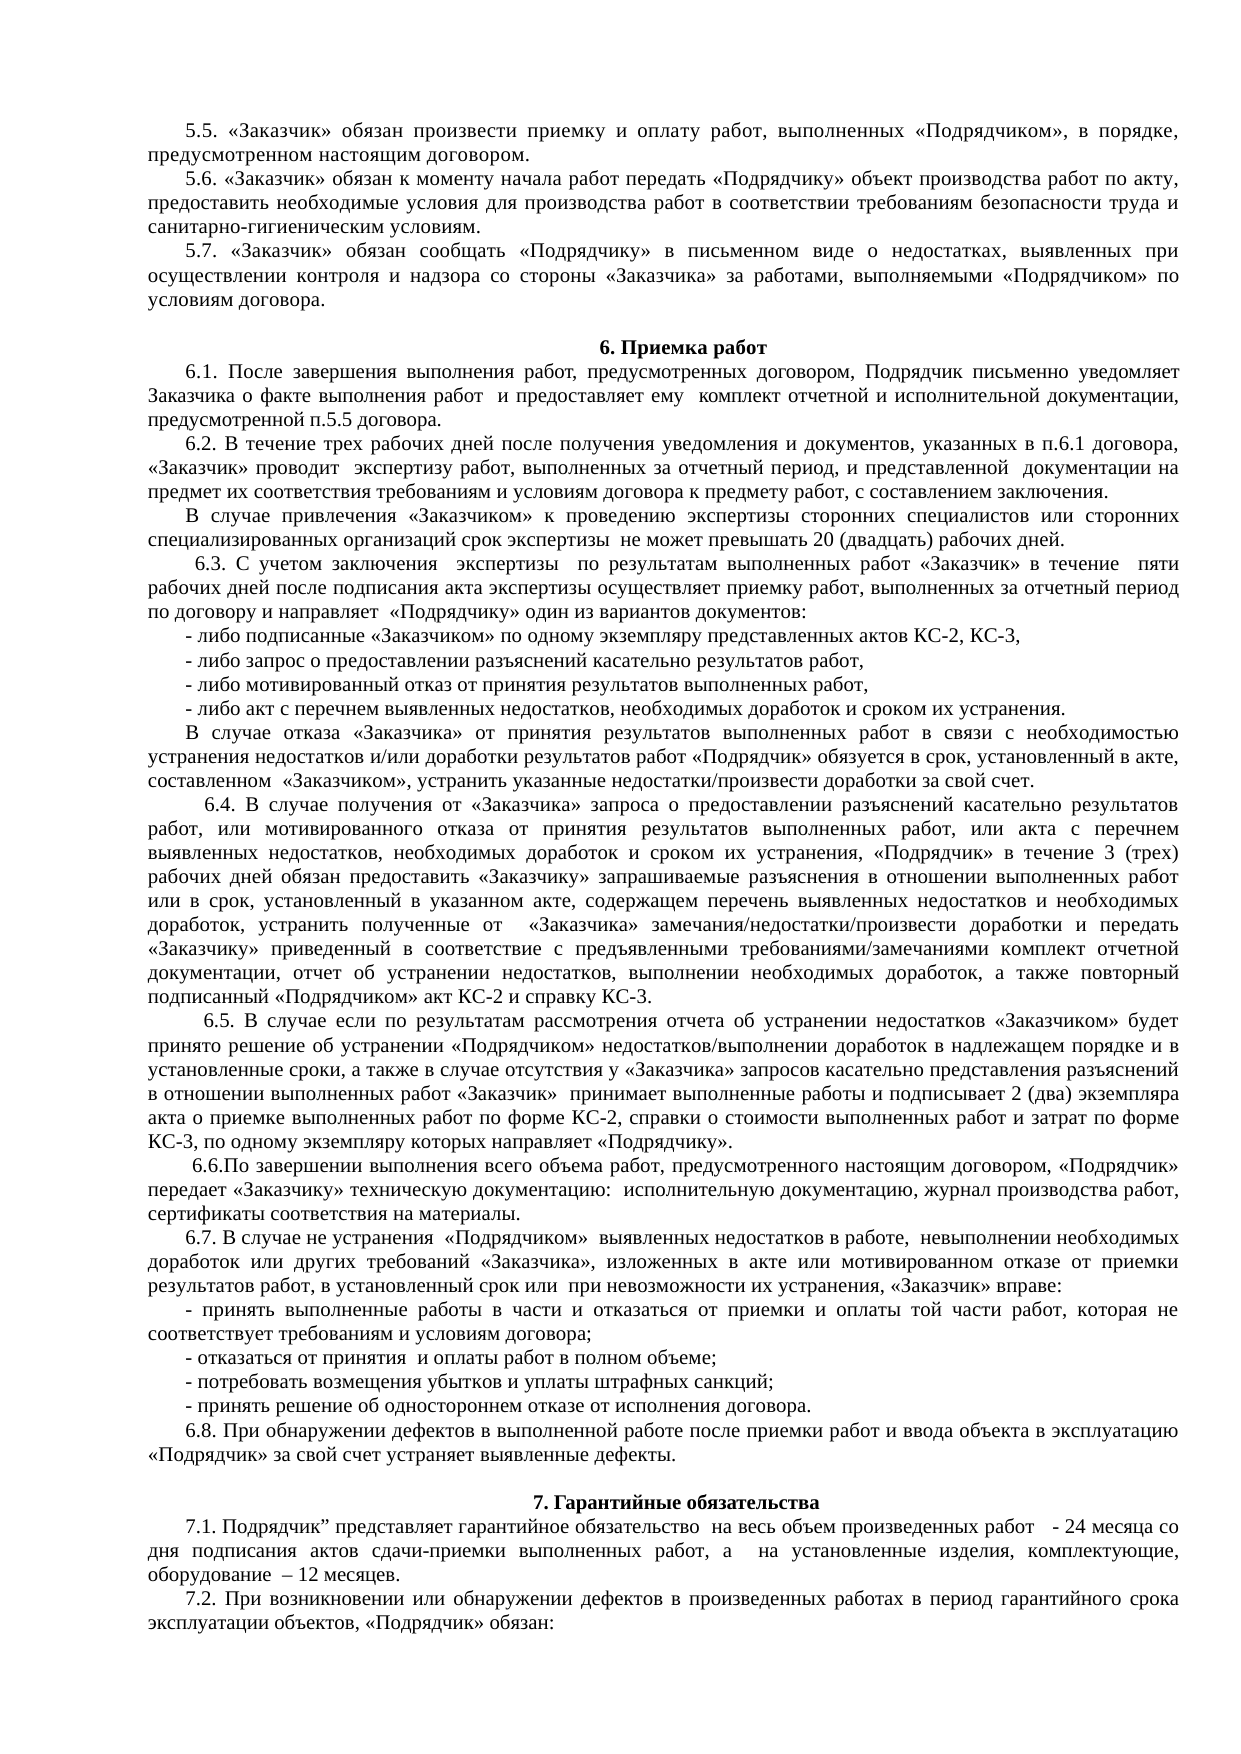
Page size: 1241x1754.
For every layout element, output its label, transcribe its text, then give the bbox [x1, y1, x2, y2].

text В случае привлечения «Заказчиком» к проведению экспертизы сторонних специалистов или сторонних специализированных организаций срок экспертизы не может превышать 20 (двадцать) рабочих дней. [148, 503, 1181, 551]
text 6.6.По завершении выполнения всего объема работ, предусмотренного настоящим договором, «Подрядчик» передает «Заказчику» техническую документацию: исполнительную документацию, журнал производства работ, сертификаты соответствия на материалы. [148, 1153, 1181, 1225]
text - потребовать возмещения убытков и уплаты штрафных санкций; [148, 1369, 1181, 1393]
text 6.7. В случае не устранения «Подрядчиком» выявленных недостатков в работе, невыполнении необходимых доработок или других требований «Заказчика», изложенных в акте или мотивированном отказе от приемки результатов работ, в установленный срок или при невозможности их устранения, «Заказчик» вправе: [148, 1225, 1181, 1297]
text 6.2. В течение трех рабочих дней после получения уведомления и документов, указанных в п.6.1 договора, «Заказчик» проводит экспертизу работ, выполненных за отчетный период, и представленной документации на предмет их соответствия требованиям и условиям договора к предмету работ, с составлением заключения. [148, 431, 1181, 503]
text - либо запрос о предоставлении разъяснений касательно результатов работ, [148, 647, 1181, 672]
text - либо мотивированный отказ от принятия результатов выполненных работ, [148, 672, 1181, 696]
text В случае отказа «Заказчика» от принятия результатов выполненных работ в связи с необходимостью устранения недостатков и/или доработки результатов работ «Подрядчик» обязуется в срок, установленный в акте, составленном «Заказчиком», устранить указанные недостатки/произвести доработки за свой счет. [148, 720, 1181, 792]
text 5.6. «Заказчик» обязан к моменту начала работ передать «Подрядчику» объект производства работ по акту, предоставить необходимые условия для производства работ в соответствии требованиям безопасности труда и санитарно-гигиеническим условиям. [148, 166, 1181, 238]
text 6. Приемка работ [148, 335, 1181, 359]
text - либо акт с перечнем выявленных недостатков, необходимых доработок и сроком их устранения. [148, 696, 1181, 720]
text 7.1. Подрядчик” представляет гарантийное обязательство на весь объем произведенных работ - 24 месяца со дня подписания актов сдачи-приемки выполненных работ, а на установленные изделия, комплектующие, оборудование – 12 месяцев. [148, 1514, 1181, 1586]
text 7. Гарантийные обязательства [148, 1490, 1181, 1514]
text 6.8. При обнаружении дефектов в выполненной работе после приемки работ и ввода объекта в эксплуатацию «Подрядчик» за свой счет устраняет выявленные дефекты. [148, 1417, 1181, 1466]
text 6.5. В случае если по результатам рассмотрения отчета об устранении недостатков «Заказчиком» будет принято решение об устранении «Подрядчиком» недостатков/выполнении доработок в надлежащем порядке и в установленные сроки, а также в случае отсутствия у «Заказчика» запросов касательно представления разъяснений в отношении выполненных работ «Заказчик» принимает выполненные работы и подписывает 2 (два) экземпляра акта о приемке выполненных работ по форме КС-2, справки о стоимости выполненных работ и затрат по форме КС-3, по одному экземпляру которых направляет «Подрядчику». [148, 1008, 1181, 1153]
text - принять выполненные работы в части и отказаться от приемки и оплаты той части работ, которая не соответствует требованиям и условиям договора; [148, 1297, 1181, 1345]
text 7.2. При возникновении или обнаружении дефектов в произведенных работах в период гарантийного срока эксплуатации объектов, «Подрядчик» обязан: [148, 1586, 1181, 1634]
text 6.3. С учетом заключения экспертизы по результатам выполненных работ «Заказчик» в течение пяти рабочих дней после подписания акта экспертизы осуществляет приемку работ, выполненных за отчетный период по договору и направляет «Подрядчику» один из вариантов документов: [148, 551, 1181, 623]
text 6.4. В случае получения от «Заказчика» запроса о предоставлении разъяснений касательно результатов работ, или мотивированного отказа от принятия результатов выполненных работ, или акта с перечнем выявленных недостатков, необходимых доработок и сроком их устранения, «Подрядчик» в течение 3 (трех) рабочих дней обязан предоставить «Заказчику» запрашиваемые разъяснения в отношении выполненных работ или в срок, установленный в указанном акте, содержащем перечень выявленных недостатков и необходимых доработок, устранить полученные от «Заказчика» замечания/недостатки/произвести доработки и передать «Заказчику» приведенный в соответствие с предъявленными требованиями/замечаниями комплект отчетной документации, отчет об устранении недостатков, выполнении необходимых доработок, а также повторный подписанный «Подрядчиком» акт КС-2 и справку КС-3. [148, 792, 1181, 1008]
text 5.5. «Заказчик» обязан произвести приемку и оплату работ, выполненных «Подрядчиком», в порядке, предусмотренном настоящим договором. [148, 118, 1181, 166]
text - либо подписанные «Заказчиком» по одному экземпляру представленных актов КС-2, КС-3, [148, 623, 1181, 647]
text 5.7. «Заказчик» обязан сообщать «Подрядчику» в письменном виде о недостатках, выявленных при осуществлении контроля и надзора со стороны «Заказчика» за работами, выполняемыми «Подрядчиком» по условиям договора. [148, 238, 1181, 311]
text - отказаться от принятия и оплаты работ в полном объеме; [148, 1345, 1181, 1369]
text 6.1. После завершения выполнения работ, предусмотренных договором, Подрядчик письменно уведомляет Заказчика о факте выполнения работ и предоставляет ему комплект отчетной и исполнительной документации, предусмотренной п.5.5 договора. [148, 359, 1181, 431]
text - принять решение об одностороннем отказе от исполнения договора. [148, 1393, 1181, 1417]
